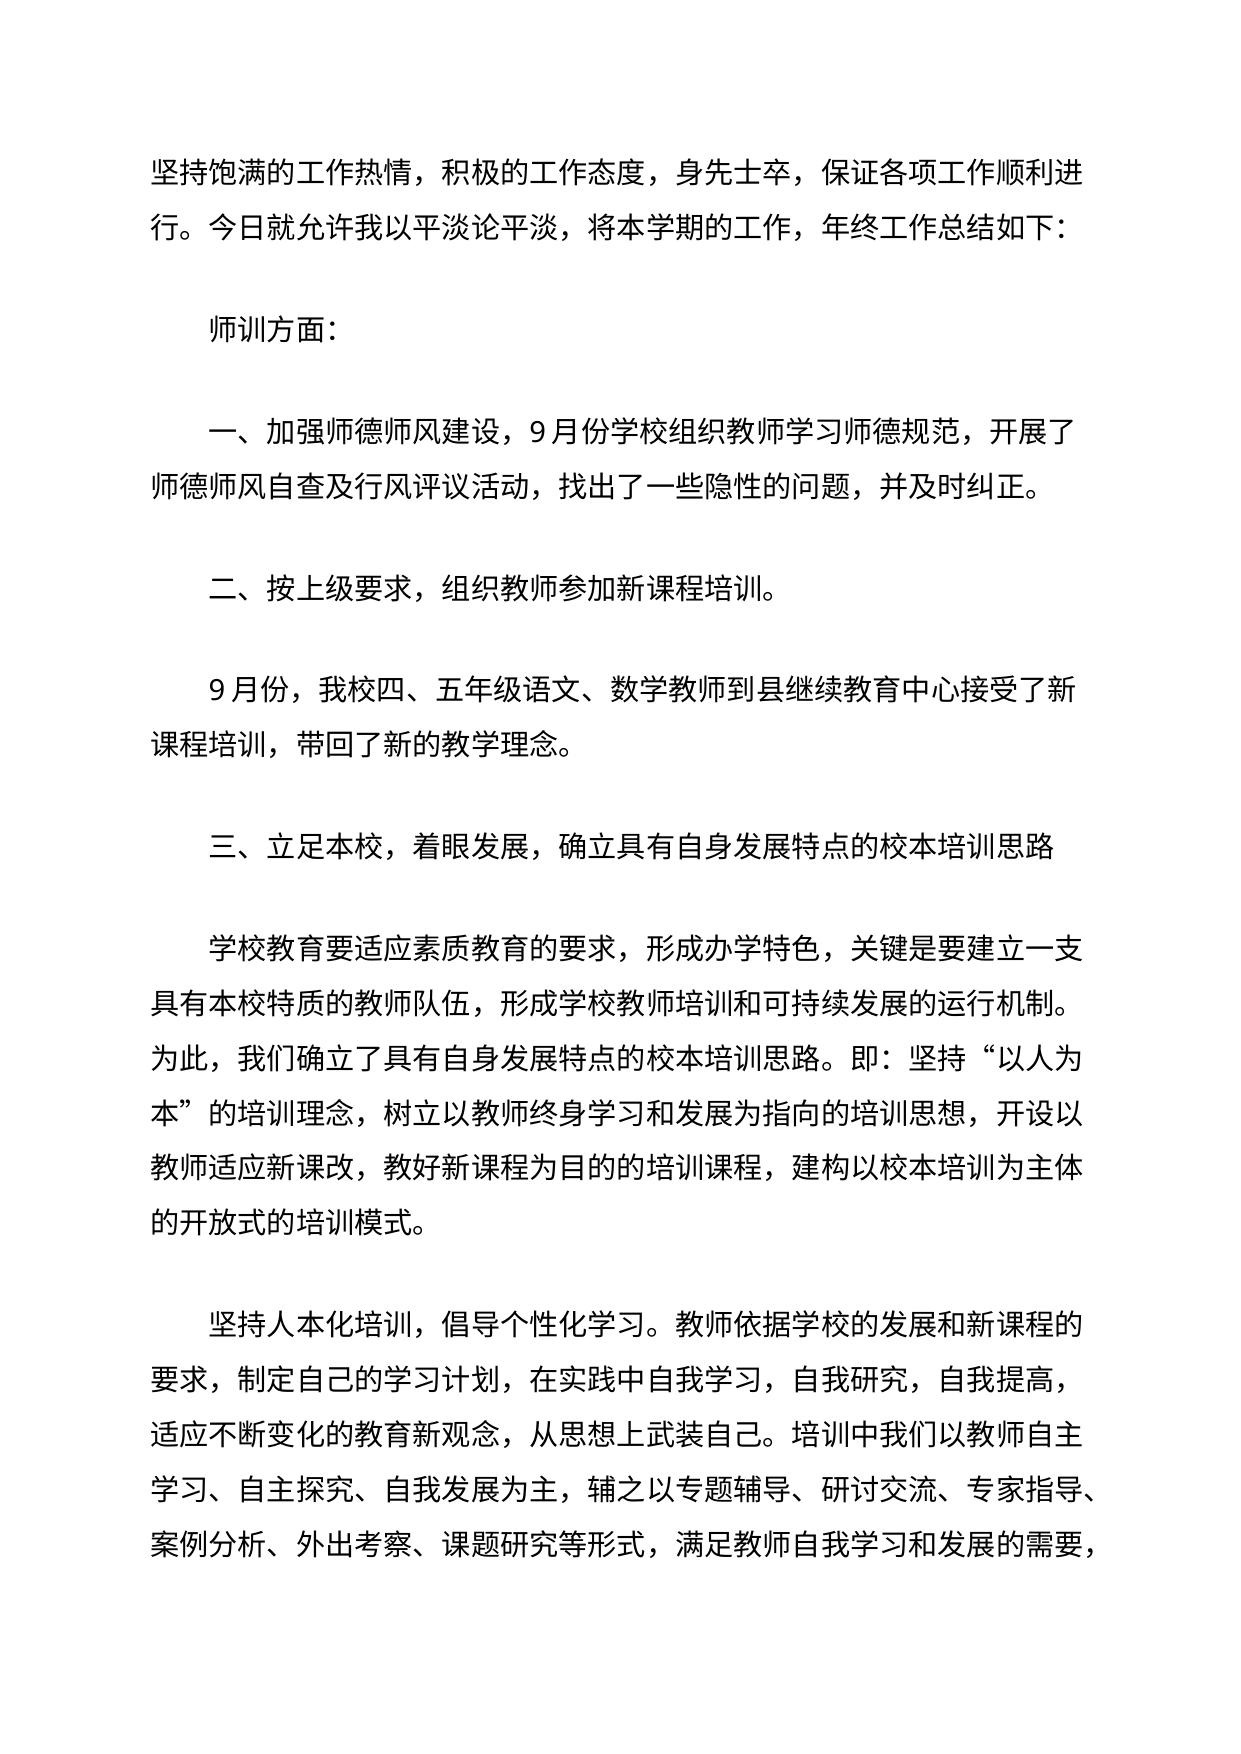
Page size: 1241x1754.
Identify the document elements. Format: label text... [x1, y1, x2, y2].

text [150, 150, 1090, 247]
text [150, 1302, 1090, 1564]
text 9月份，我校四、五年级语文、数学教师到县继续教育中心接受了新课程培训，带回了新的教学理念。 [150, 667, 1090, 764]
text 一、加强师德师风建设，9月份学校组织教师学习师德规范，开展了师德师风自查及行风评议活动，找出了一些隐性的问题，并及时纠正。 [150, 408, 1090, 506]
text 学校教育要适应素质教育的要求，形成办学特色，关键是要建立一支具有本校特质的教师队伍，形成学校教师培训和可持续发展的运行机制。为此，我们确立了具有自身发展特点的校本培训思路。即：坚持“以人为本”的培训理念，树立以教师终身学习和发展为指向的培训思想，开设以教师适应新课改，教好新课程为目的的培训课程，建构以校本培训为主体的开放式的培训模式。 [150, 926, 1090, 1242]
text 三、立足本校，着眼发展，确立具有自身发展特点的校本培训思路 [150, 824, 1090, 866]
text 二、按上级要求，组织教师参加新课程培训。 [150, 565, 1090, 607]
text 师训方面： [150, 307, 1090, 349]
